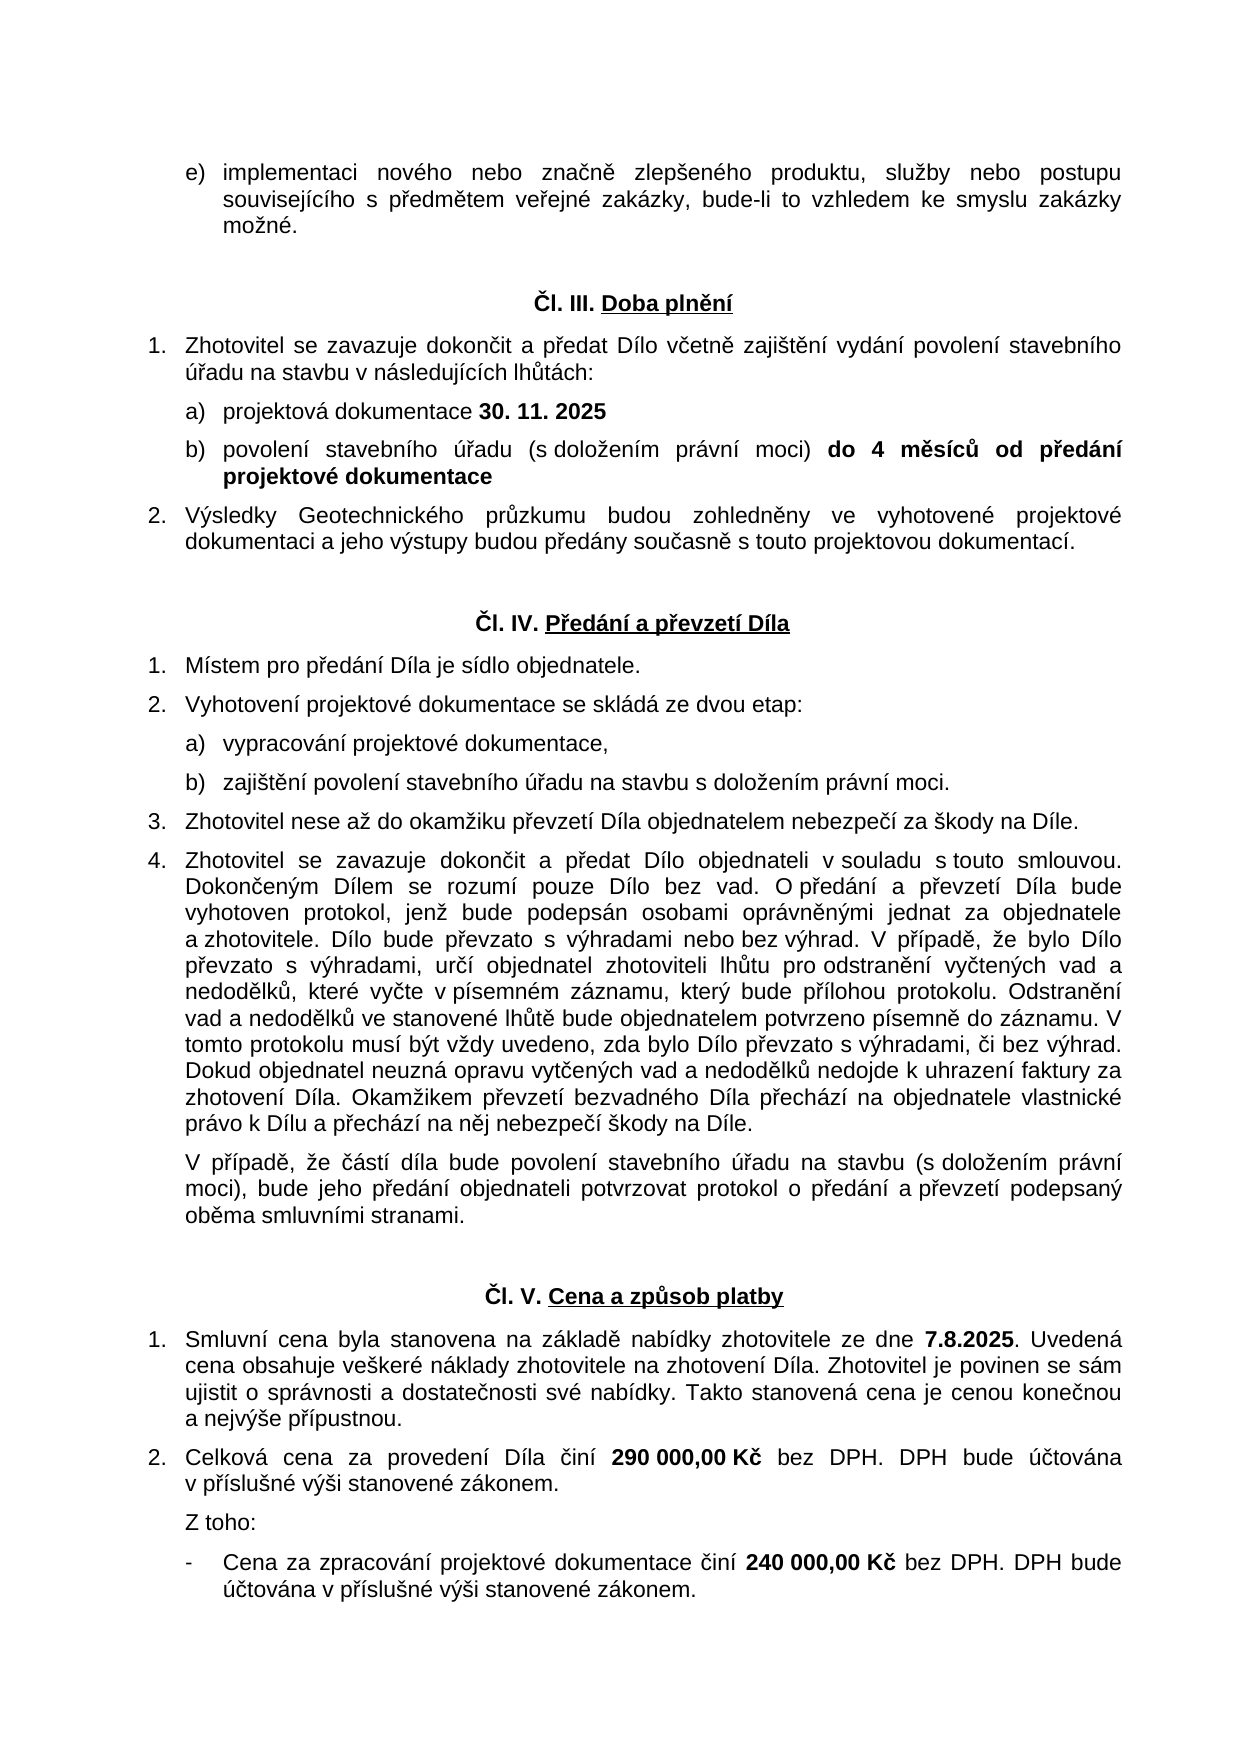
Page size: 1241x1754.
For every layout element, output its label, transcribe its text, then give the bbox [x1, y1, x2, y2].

text Předání a převzetí Díla [148, 609, 1122, 636]
text V případě, že částí díla bude povolení stavebního úřadu na stavbu (s doložením právní moci), bude jeho předání objednateli potvrzovat protokol o předání a převzetí podepsaný oběma smluvními stranami. [185, 1149, 1122, 1228]
list Cena za zpracování projektové dokumentace činí 240 000,00 Kč bez DPH. DPH bude účtována v příslušné výši stanovené zákonem. [185, 1548, 1122, 1602]
text Cena a způsob platby [148, 1283, 1122, 1309]
list Vyhotovení projektové dokumentace se skládá ze dvou etap: [148, 691, 1122, 717]
list zajištění povolení stavebního úřadu na stavbu s doložením právní moci. [185, 769, 1122, 795]
list projektová dokumentace 30. 11. 2025 [185, 398, 1122, 424]
list Celková cena za provedení Díla činí 290 000,00 Kč bez DPH. DPH bude účtována v příslušné výši stanovené zákonem. [148, 1444, 1122, 1497]
list povolení stavebního úřadu (s doložením právní moci) do 4 měsíců od předání projektové dokumentace [185, 436, 1122, 489]
text Doba plnění [148, 290, 1122, 316]
list Zhotovitel se zavazuje dokončit a předat Dílo objednateli v souladu s touto smlouvou. Dokončeným Dílem se rozumí pouze Dílo bez vad. O předání a převzetí Díla bude vyhotoven protokol, jenž bude podepsán osobami oprávněnými jednat za objednatele a zhotovitele. Dílo bude převzato s výhradami nebo bez výhrad. V případě, že bylo Dílo převzato s výhradami, určí objednatel zhotoviteli lhůtu pro odstranění vyčtených vad a nedodělků, které vyčte v písemném záznamu, který bude přílohou protokolu. Odstranění vad a nedodělků ve stanovené lhůtě bude objednatelem potvrzeno písemně do záznamu. V tomto protokolu musí být vždy uvedeno, zda bylo Dílo převzato s výhradami, či bez výhrad. Dokud objednatel neuzná opravu vytčených vad a nedodělků nedojde k uhrazení faktury za zhotovení Díla. Okamžikem převzetí bezvadného Díla přechází na objednatele vlastnické právo k Dílu a přechází na něj nebezpečí škody na Díle. [148, 847, 1122, 1136]
list Zhotovitel se zavazuje dokončit a předat Dílo včetně zajištění vydání povolení stavebního úřadu na stavbu v následujících lhůtách: [148, 332, 1122, 385]
list Zhotovitel nese až do okamžiku převzetí Díla objednatelem nebezpečí za škody na Díle. [148, 808, 1122, 834]
text Z toho: [185, 1509, 1122, 1535]
list vypracování projektové dokumentace, [185, 730, 1122, 756]
list Výsledky Geotechnického průzkumu budou zohledněny ve vyhotovené projektové dokumentaci a jeho výstupy budou předány současně s touto projektovou dokumentací. [148, 502, 1122, 554]
list Místem pro předání Díla je sídlo objednatele. [148, 652, 1122, 679]
list Smluvní cena byla stanovena na základě nabídky zhotovitele ze dne 7.8.2025. Uvedená cena obsahuje veškeré náklady zhotovitele na zhotovení Díla. Zhotovitel je povinen se sám ujistit o správnosti a dostatečnosti své nabídky. Takto stanovená cena je cenou konečnou a nejvýše přípustnou. [148, 1326, 1122, 1431]
list implementaci nového nebo značně zlepšeného produktu, služby nebo postupu souvisejícího s předmětem veřejné zakázky, bude-li to vzhledem ke smyslu zakázky možné. [185, 159, 1122, 238]
